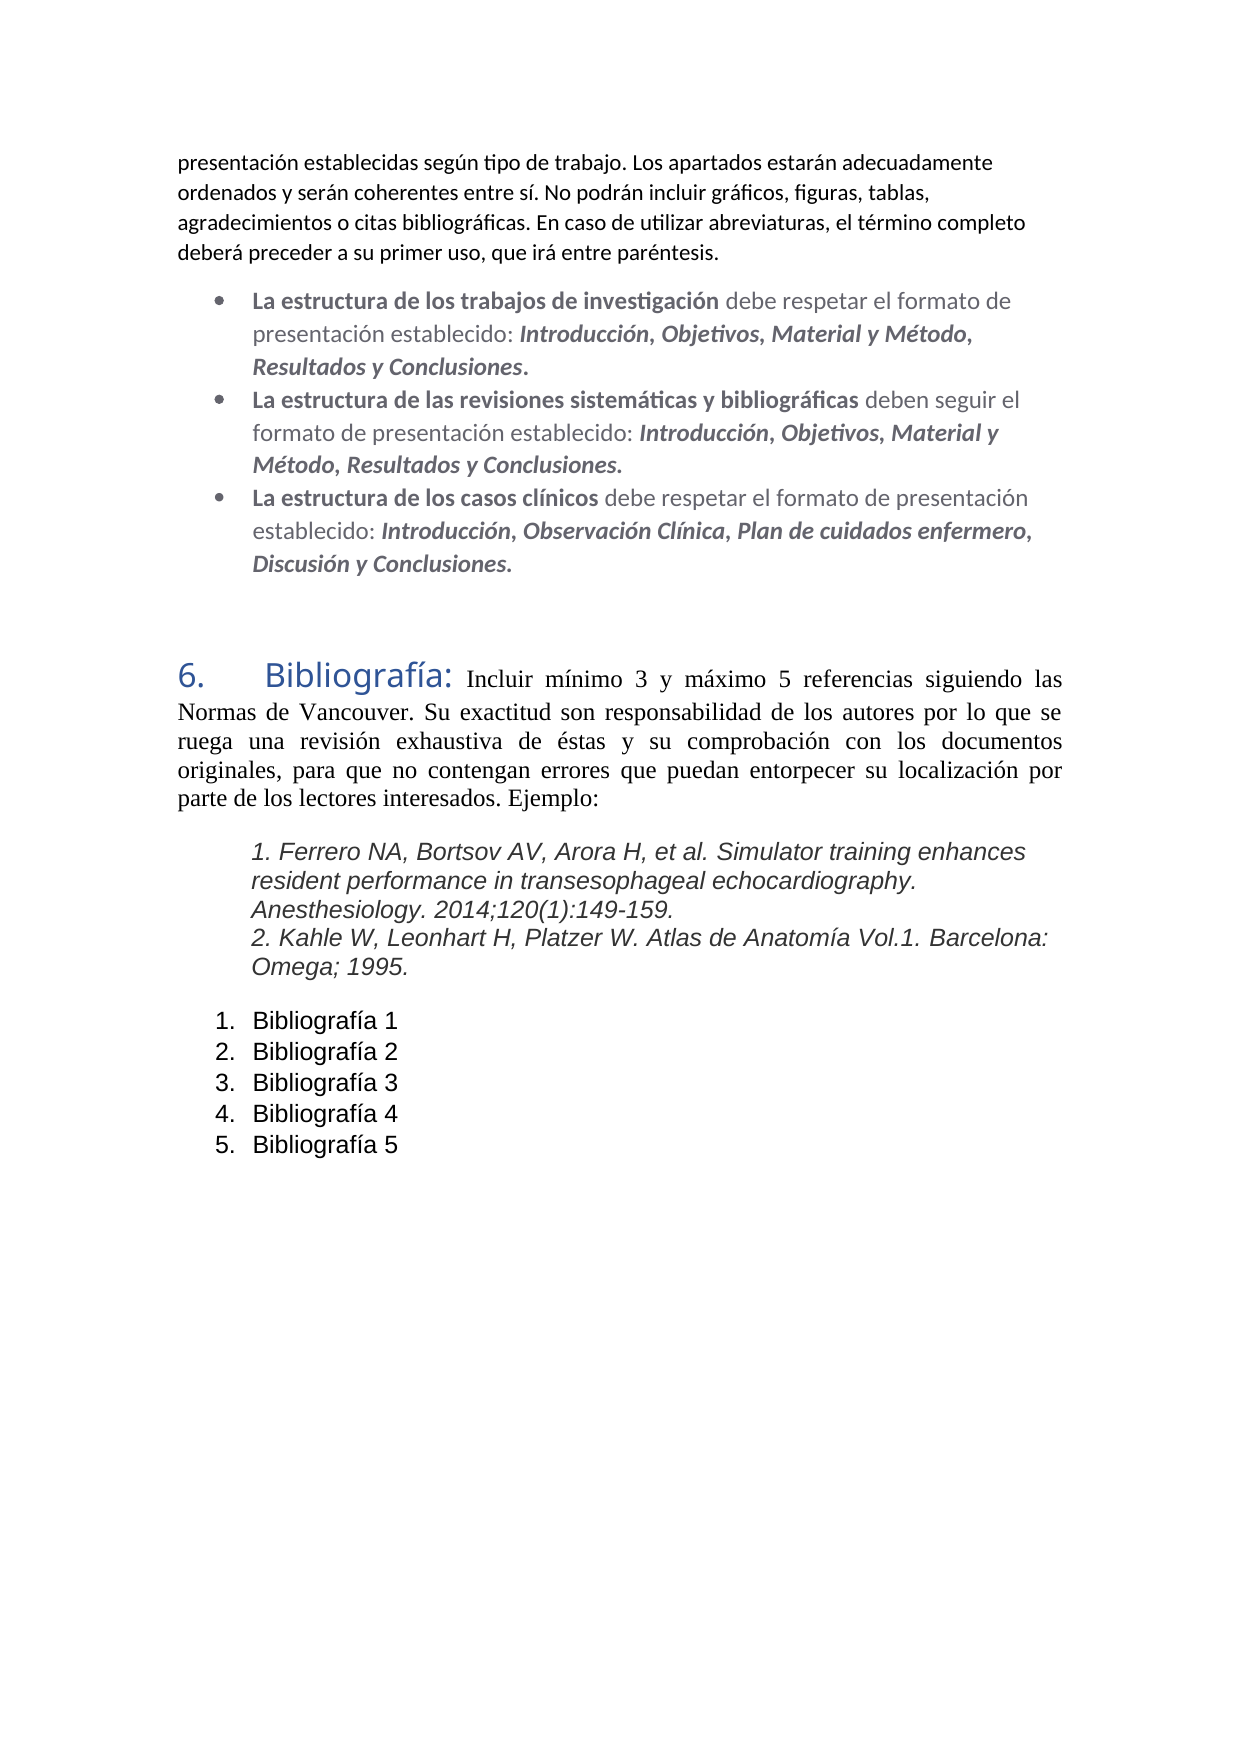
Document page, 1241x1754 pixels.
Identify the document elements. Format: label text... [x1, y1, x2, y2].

list La estructura de los casos clínicos debe respetar el formato de presentación establecido: Introducción, Observación Clínica, Plan de cuidados enfermero, Discusión y Conclusiones. [215, 483, 1063, 579]
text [177, 148, 1063, 266]
list Bibliografía 5 [215, 1130, 1063, 1159]
list Bibliografía 2 [215, 1037, 1063, 1066]
text 6. Bibliografía: Incluir mínimo 3 y máximo 5 referencias siguiendo las Normas de Vancouver. Su exactitud son responsabilidad de los autores por lo que se ruega una revisión exhaustiva de éstas y su comprobación con los documentos originales, para que no contengan errores que puedan entorpecer su localización por parte de los lectores interesados. Ejemplo: [177, 652, 1063, 812]
list La estructura de las revisiones sistemáticas y bibliográficas deben seguir el formato de presentación establecido: Introducción, Objetivos, Material y Método, Resultados y Conclusiones. [215, 384, 1063, 480]
text 1. Ferrero NA, Bortsov AV, Arora H, et al. Simulator training enhances resident performance in transesophageal echocardiography. Anesthesiology. 2014;120(1):149-159. 2. Kahle W, Leonhart H, Platzer W. Atlas de Anatomía Vol.1. Barcelona: Omega; 1995. [251, 837, 1063, 981]
list Bibliografía 4 [215, 1099, 1063, 1128]
list La estructura de los trabajos de investigación debe respetar el formato de presentación establecido: Introducción, Objetivos, Material y Método, Resultados y Conclusiones. [215, 285, 1063, 381]
list Bibliografía 3 [215, 1068, 1063, 1097]
list Bibliografía 1 [215, 1006, 1063, 1035]
